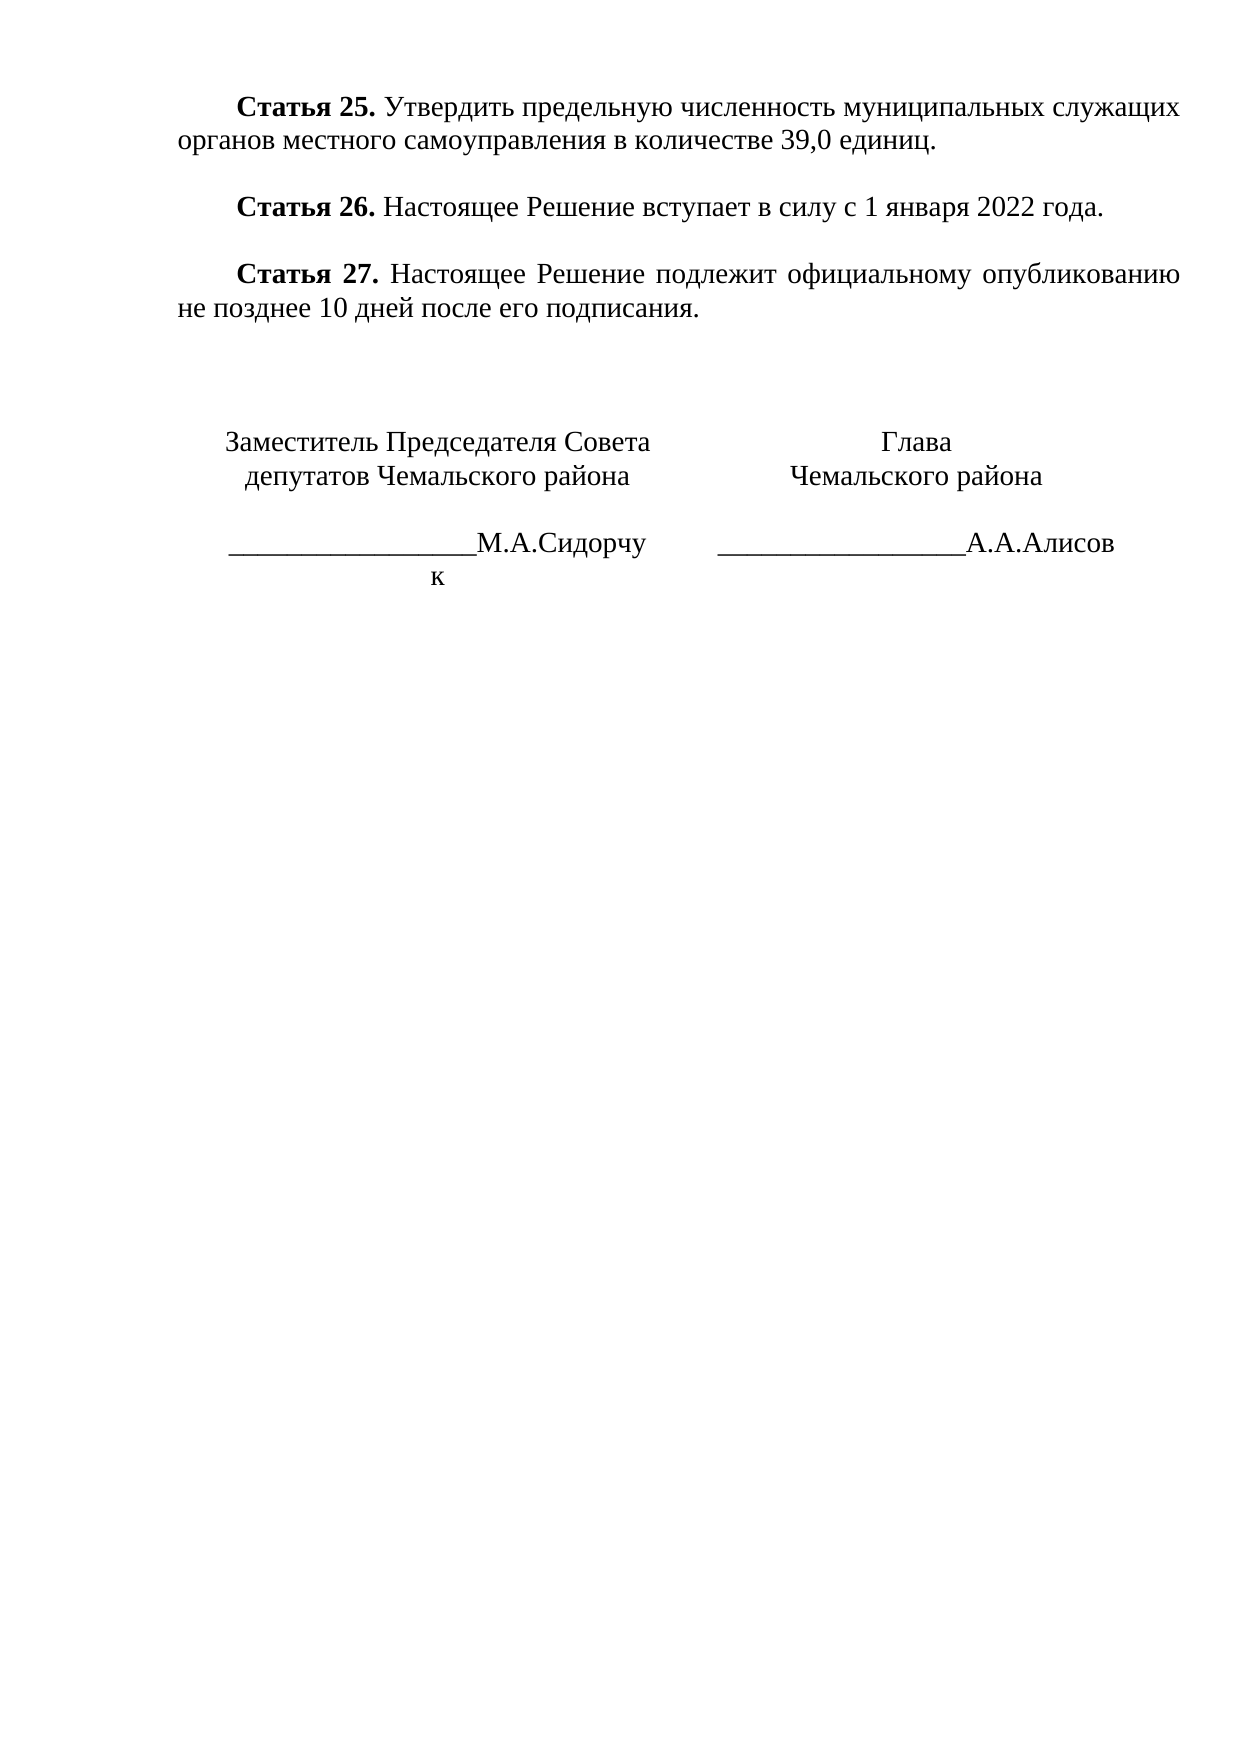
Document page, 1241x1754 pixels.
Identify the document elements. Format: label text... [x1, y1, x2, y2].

table_header Глава Чемальского района _________________А.А.Алисов [665, 424, 1168, 592]
text Статья 26. Настоящее Решение вступает в силу с 1 января 2022 года. [177, 189, 1181, 223]
text Статья 25. Утвердить предельную численность муниципальных служащих органов местного самоуправления в количестве 39,0 единиц. [177, 89, 1181, 156]
table_header Заместитель Председателя Совета депутатов Чемальского района _________________М.А.Сидорчук [210, 424, 665, 592]
text Статья 27. Настоящее Решение подлежит официальному опубликованию не позднее 10 дней после его подписания. [177, 256, 1181, 323]
